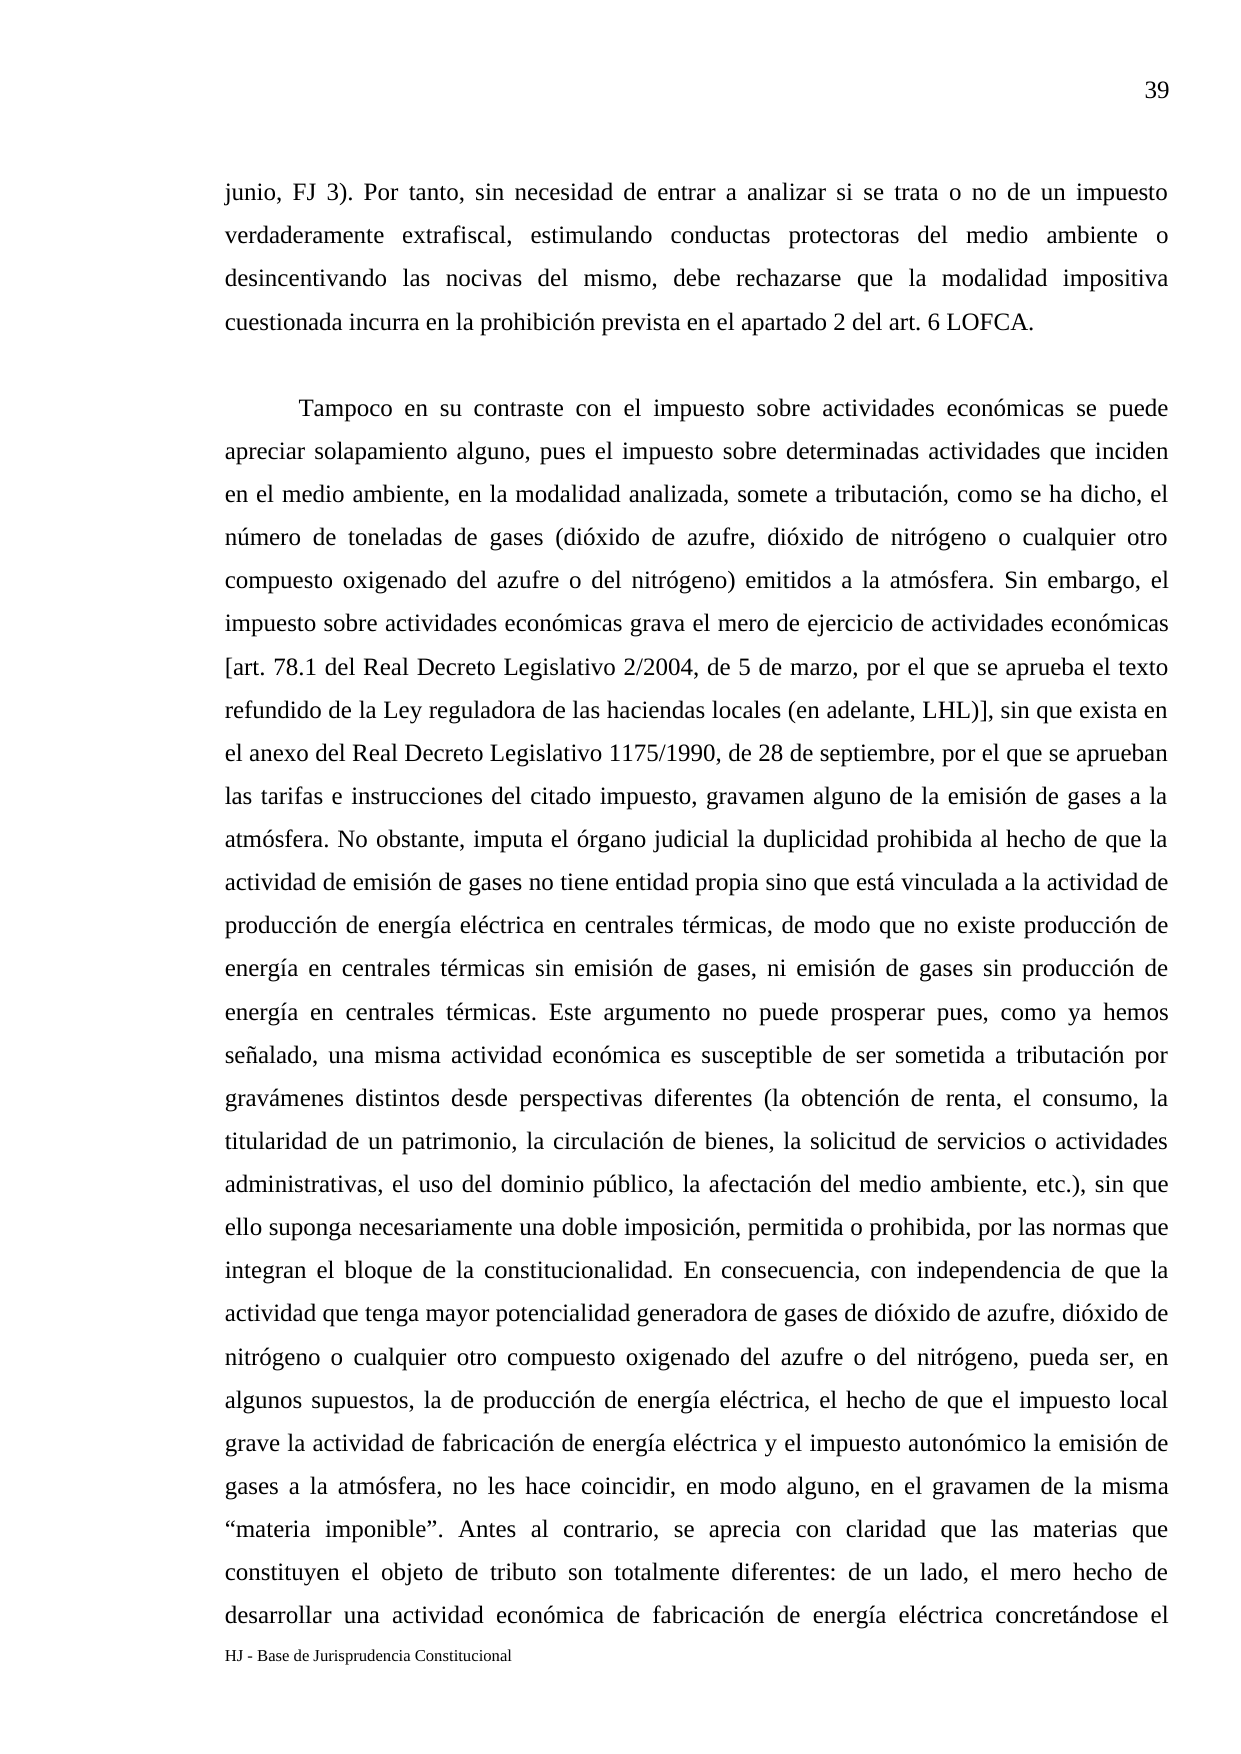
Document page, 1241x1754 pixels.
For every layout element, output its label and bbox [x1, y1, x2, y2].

text [224, 393, 1169, 1629]
text [224, 177, 1169, 335]
